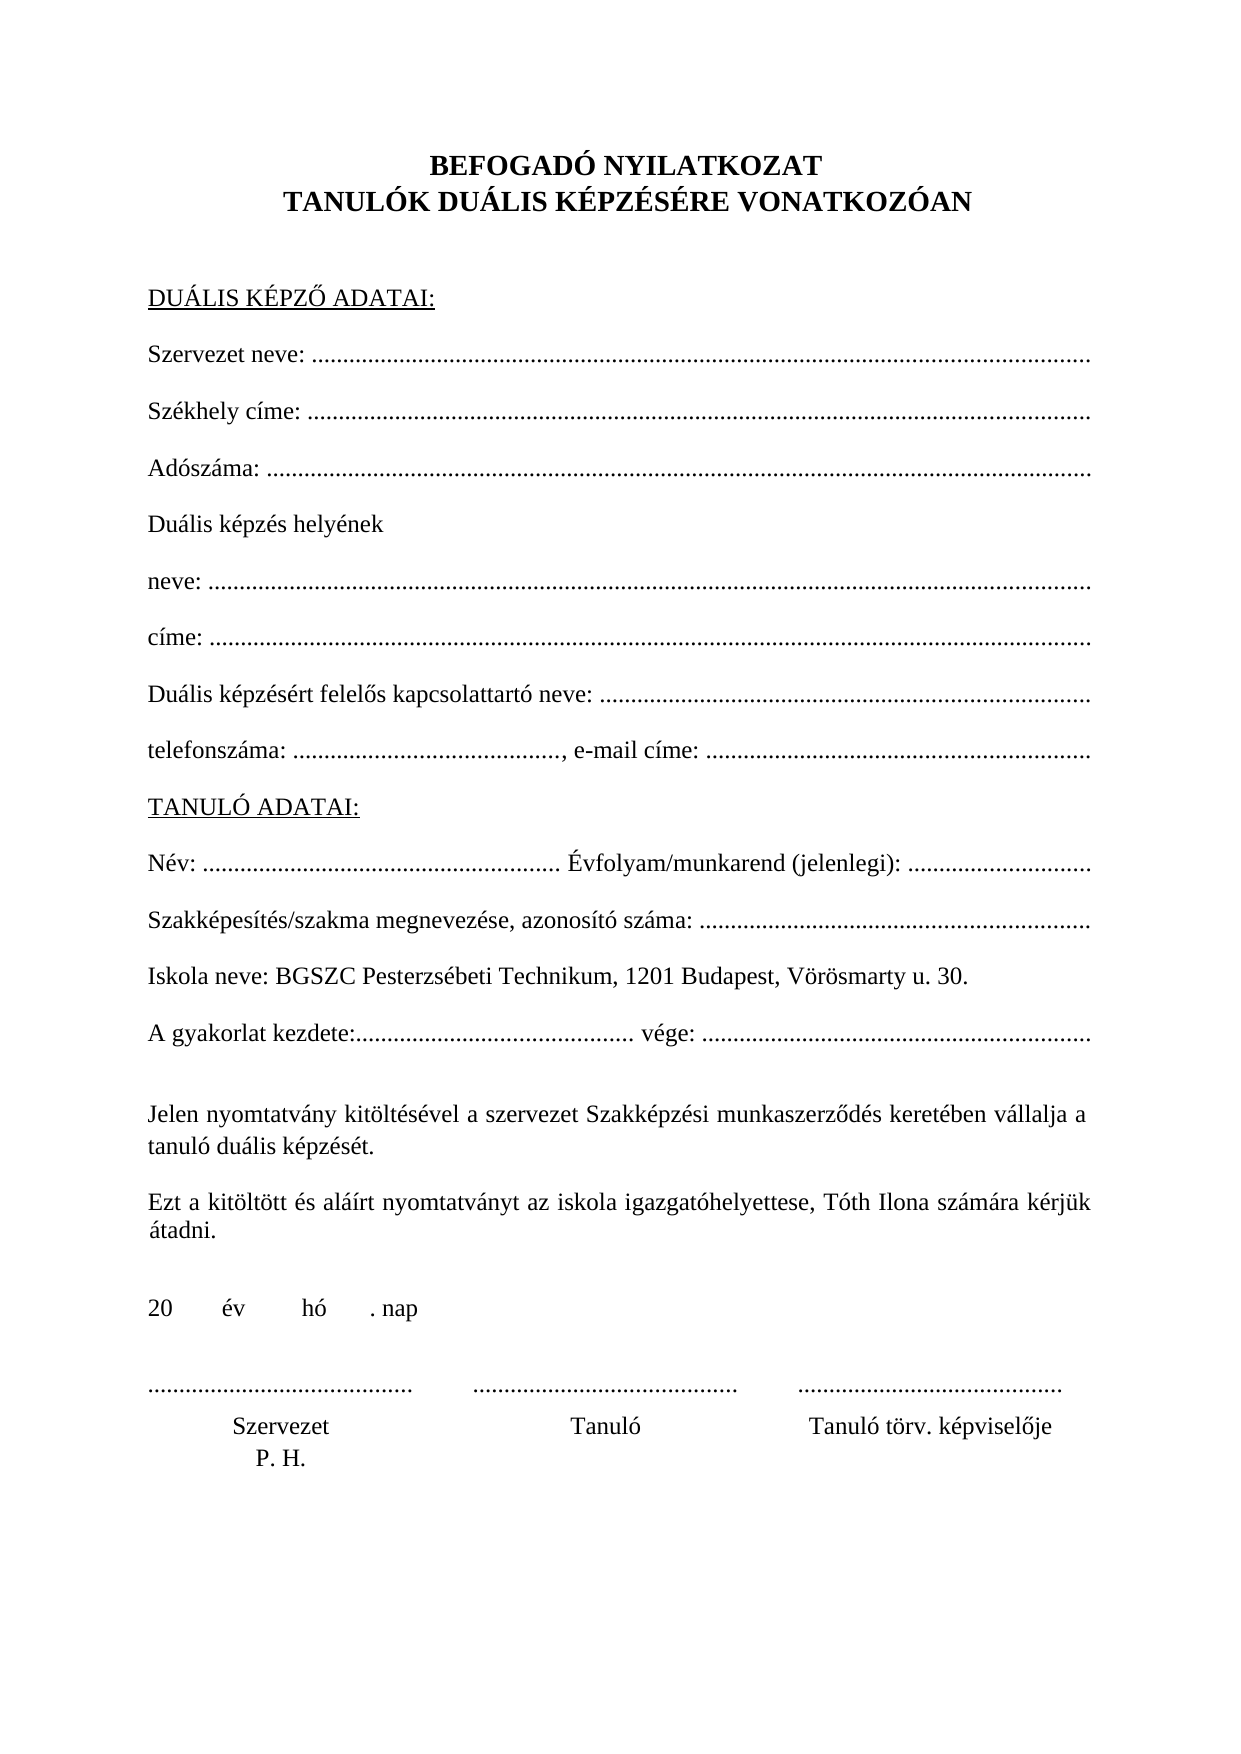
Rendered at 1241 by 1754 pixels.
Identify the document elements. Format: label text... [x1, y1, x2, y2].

text DUÁLIS KÉPZŐ ADATAI: [148, 283, 1092, 312]
text Adószáma: [147, 453, 1092, 481]
text Név: Évfolyam/munkarend (jelenlegi): [147, 848, 1092, 877]
text telefonszáma: , e-mail címe: [147, 736, 1092, 764]
text 20 év hó . nap [148, 1294, 1092, 1322]
text Jelen nyomtatvány kitöltésével a szervezet Szakképzési munkaszerződés keretében vállalja a tanuló duális képzését. [147, 1099, 1087, 1160]
text Duális képzésért felelős kapcsolattartó neve: [147, 679, 1092, 708]
text Duális képzés helyének [147, 509, 1092, 538]
text neve: [147, 566, 1092, 594]
text címe: [147, 622, 1092, 651]
text Székhely címe: [147, 396, 1092, 425]
text Szervezet Tanuló Tanuló törv. képviselője [148, 1411, 1092, 1440]
text Szervezet neve: [147, 339, 1092, 368]
text TANULÓ ADATAI: [148, 792, 1092, 821]
text Iskola neve: BGSZC Pesterzsébeti Technikum, 1201 Budapest, Vörösmarty u. 30. [147, 961, 1092, 990]
text BEFOGADÓ NYILATKOZAT [159, 148, 1092, 181]
text P. H. [147, 1443, 1087, 1472]
text A gyakorlat kezdete: vége: [147, 1018, 1092, 1047]
text Szakképesítés/szakma megnevezése, azonosító száma: [147, 905, 1092, 933]
subtitle TANULÓK DUÁLIS KÉPZÉSÉRE VONATKOZÓAN [163, 184, 1092, 217]
text Ezt a kitöltött és aláírt nyomtatványt az iskola igazgatóhelyettese, Tóth Ilona számára kérjük átadni. [148, 1187, 1092, 1244]
